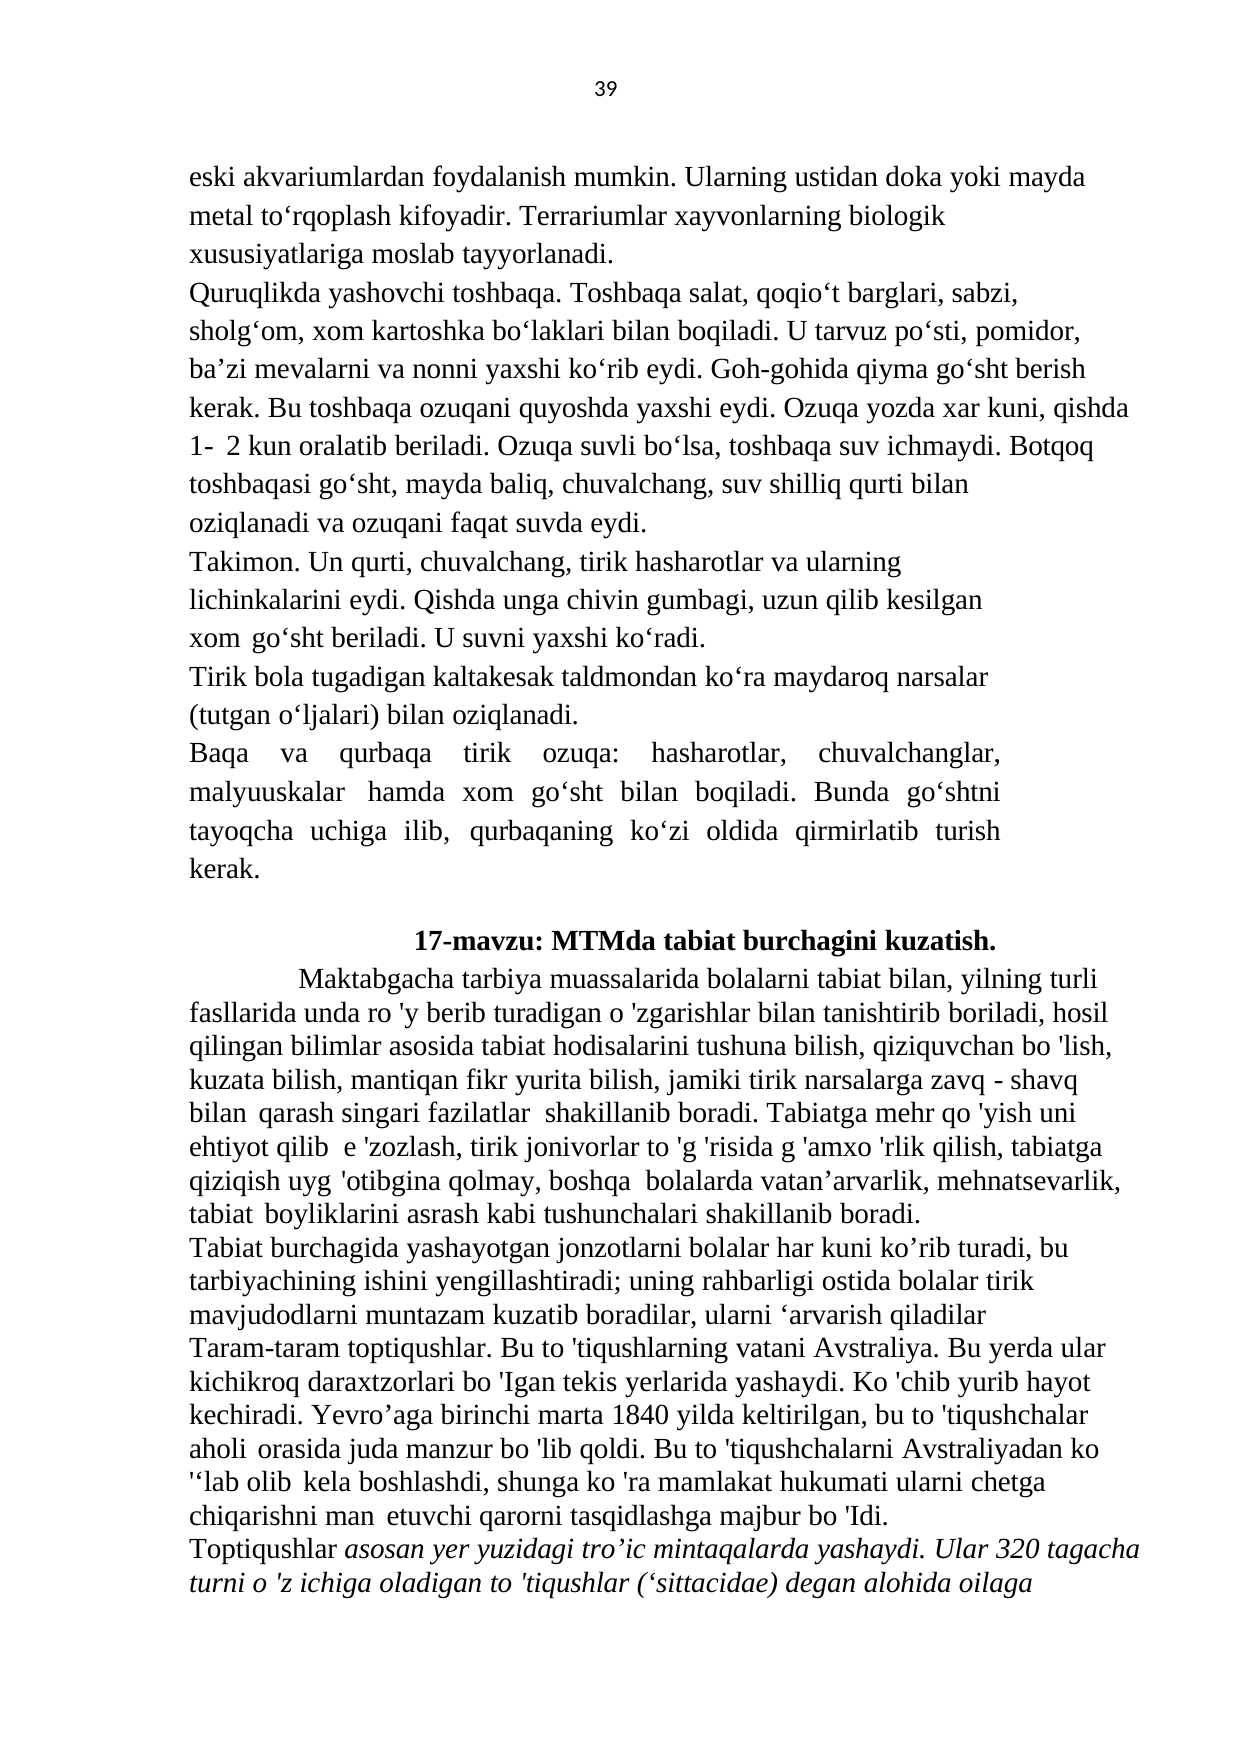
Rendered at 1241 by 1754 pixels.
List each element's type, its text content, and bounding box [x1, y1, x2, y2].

text oziqlanadi va ozuqani faqat suvda eydi. [189, 505, 1152, 539]
text kerak. Bu toshbaqa ozuqani quyoshda yaxshi eydi. Ozuqa yozda xar kuni, qishda 1- 2 kun oralatib beriladi. Ozuqa suvli bo‘lsa, toshbaqa suv ichmaydi. Botqoq toshbaqasi go‘sht, mayda baliq, chuvalchang, suv shilliq qurti bilan [189, 390, 1136, 500]
text eski akvariumlardan foydalanish mumkin. Ularning ustidan doka yoki mayda metal to‘rqoplash kifoyadir. Terrariumlar xayvonlarning biologik xususiyatlariga moslab tayyorlanadi. [189, 159, 1091, 270]
text Maktabgacha tarbiya muassalarida bolalarni tabiat bilan, yilning turli fasllarida unda ro 'y berib turadigan o 'zgarishlar bilan tanishtirib boriladi, hosil qilingan bilimlar asosida tabiat hodisalarini tushuna bilish, qiziquvchan bo 'lish, kuzata bilish, mantiqan fikr yurita bilish, jamiki tirik narsalarga zavq - shavq bilan qarash singari fazilatlar shakillanib boradi. Tabiatga mehr qo 'yish uni ehtiyot qilib e 'zozlash, tirik jonivorlar to 'g 'risida g 'amxo 'rlik qilish, tabiatga qiziqish uyg 'otibgina qolmay, boshqa bolalarda vatan’arvarlik, mehnatsevarlik, tabiat boyliklarini asrash kabi tushunchalari shakillanib boradi. [189, 961, 1136, 1230]
text Taram-taram toptiqushlar. Bu to 'tiqushlarning vatani Avstraliya. Bu yerda ular kichikroq daraxtzorlari bo 'Igan tekis yerlarida yashaydi. Ko 'chib yurib hayot kechiradi. Yevro’aga birinchi marta 1840 yilda keltirilgan, bu to 'tiqushchalar aholi orasida juda manzur bo 'lib qoldi. Bu to 'tiqushchalarni Avstraliyadan ko '‘lab olib kela boshlashdi, shunga ko 'ra mamlakat hukumati ularni chetga chiqarishni man etuvchi qarorni tasqidlashga majbur bo 'Idi. [189, 1330, 1152, 1532]
text Takimon. Un qurti, chuvalchang, tirik hasharotlar va ularning lichinkalarini eydi. Qishda unga chivin gumbagi, uzun qilib kesilgan xom go‘sht beriladi. U suvni yaxshi ko‘radi. [189, 544, 1024, 654]
text Toptiqushlar asosan yer yuzidagi tro’ic mintaqalarda yashaydi. Ular 320 tagacha turni o 'z ichiga oladigan to 'tiqushlar (‘sittacidae) degan alohida oilaga [189, 1532, 1152, 1599]
text Tabiat burchagida yashayotgan jonzotlarni bolalar har kuni ko’rib turadi, bu tarbiyachining ishini yengillashtiradi; uning rahbarligi ostida bolalar tirik mavjudodlarni muntazam kuzatib boradilar, ularni ‘arvarish qiladilar [189, 1230, 1091, 1330]
text Tirik bola tugadigan kaltakesak taldmondan ko‘ra maydaroq narsalar (tutgan o‘ljalari) bilan oziqlanadi. [189, 659, 1041, 731]
text Quruqlikda yashovchi toshbaqa. Toshbaqa salat, qoqio‘t barglari, sabzi, sholg‘om, xom kartoshka bo‘laklari bilan boqiladi. U tarvuz po‘sti, pomidor, ba’zi mevalarni va nonni yaxshi ko‘rib eydi. Goh-gohida qiyma go‘sht berish [189, 275, 1104, 385]
text Baqa va qurbaqa tirik ozuqa: hasharotlar, chuvalchanglar, malyuuskalar hamda xom go‘sht bilan boqiladi. Bunda go‘shtni tayoqcha uchiga ilib, qurbaqaning ko‘zi oldida qirmirlatib turish kerak. [189, 736, 1001, 885]
subtitle 17-mavzu: MTMda tabiat burchagini kuzatish. [413, 923, 1152, 957]
